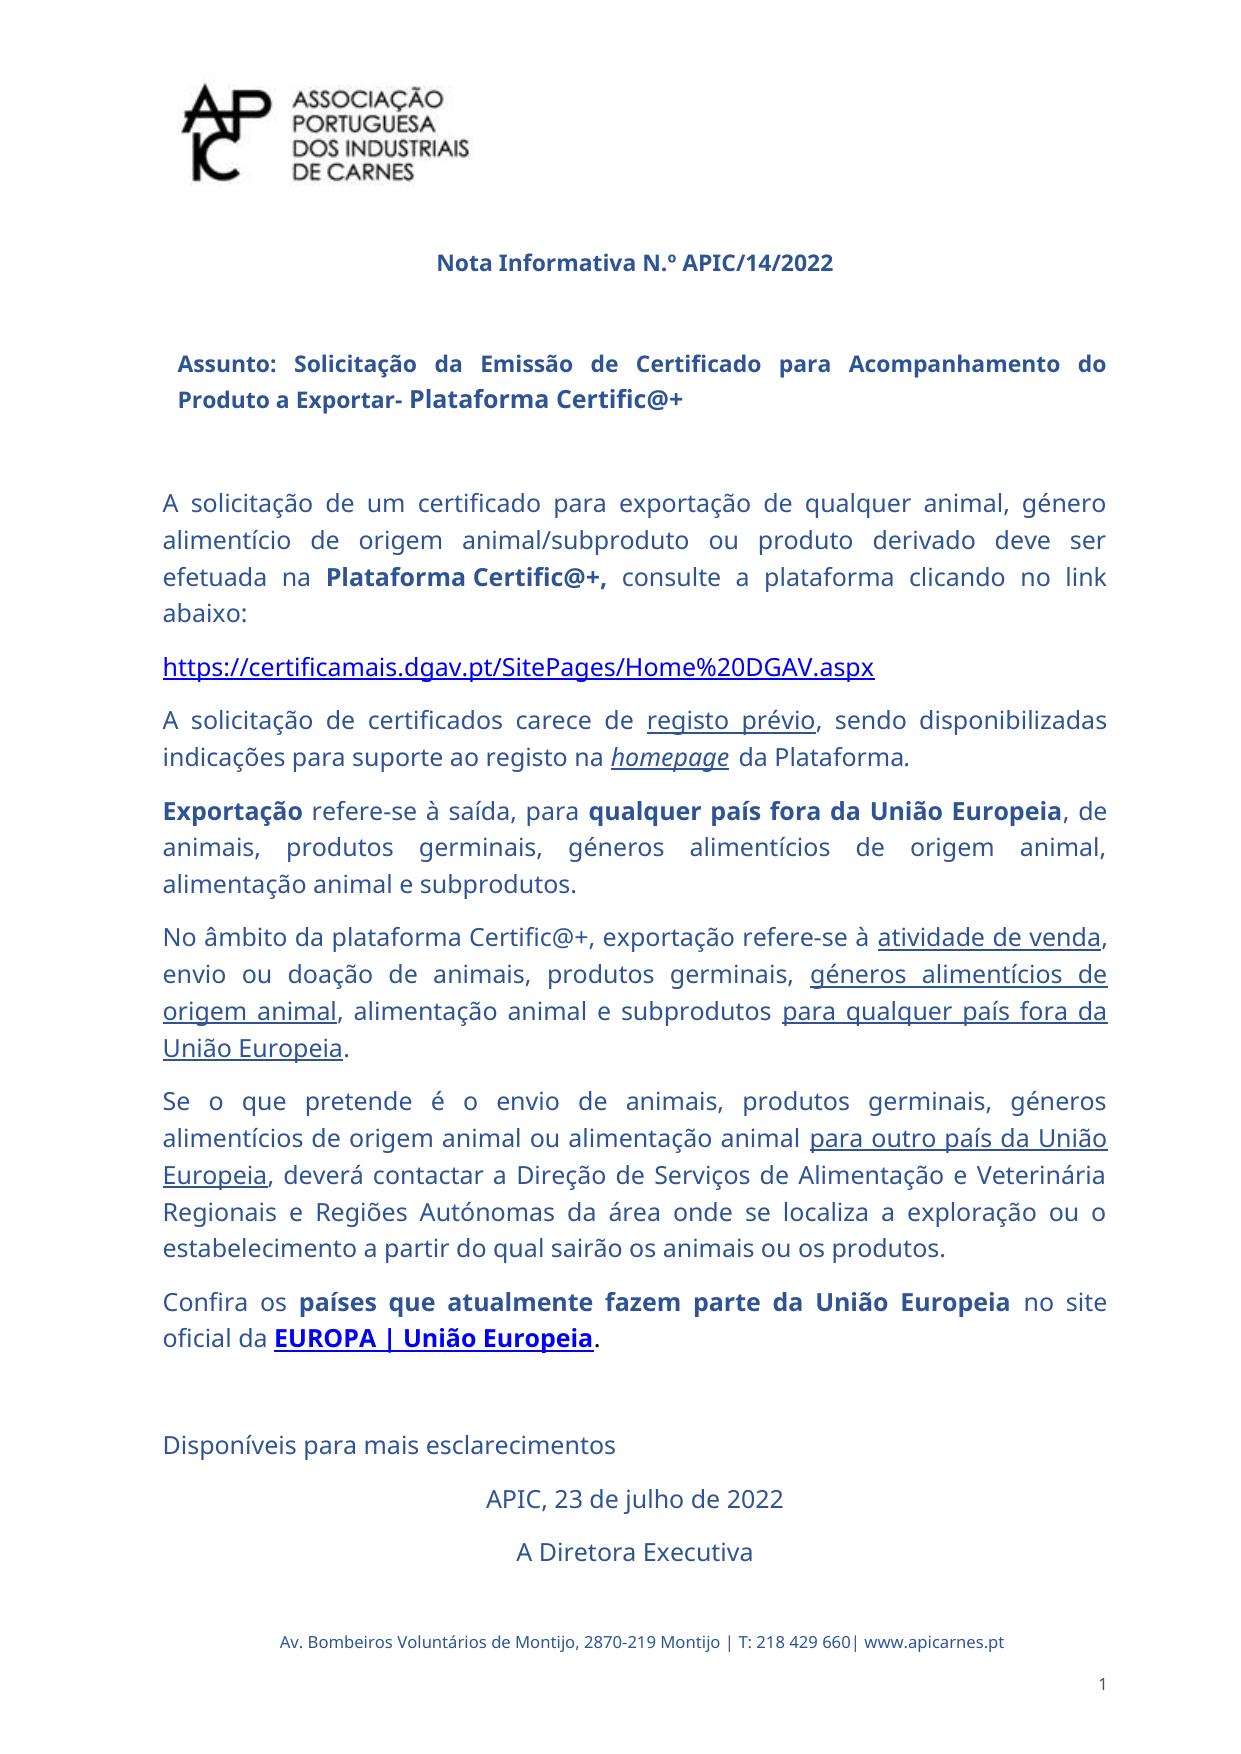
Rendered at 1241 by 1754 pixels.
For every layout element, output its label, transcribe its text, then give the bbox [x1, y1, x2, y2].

text Se o que pretende é o envio de animais, produtos germinais, géneros alimentícios de origem animal ou alimentação animal para outro país da União Europeia, deverá contactar a Direção de Serviços de Alimentação e Veterinária Regionais e Regiões Autónomas da área onde se localiza a exploração ou o estabelecimento a partir do qual sairão os animais ou os produtos. [162, 1084, 1107, 1265]
text A solicitação de um certificado para exportação de qualquer animal, género alimentício de origem animal/subproduto ou produto derivado deve ser efetuada na Plataforma Certific@+, consulte a plataforma clicando no link abaixo: [162, 486, 1107, 630]
text Confira os países que atualmente fazem parte da União Europeia no site oficial da EUROPA | União Europeia. [162, 1284, 1107, 1355]
text https://certificamais.dgav.pt/SitePages/Home%20DGAV.aspx [162, 649, 1107, 683]
text Nota Informativa N.º APIC/14/2022 [162, 247, 1107, 278]
text A Diretora Executiva [162, 1535, 1107, 1569]
text Exportação refere-se à saída, para qualquer país fora da União Europeia, de animais, produtos germinais, géneros alimentícios de origem animal, alimentação animal e subprodutos. [162, 793, 1107, 901]
picture [177, 73, 474, 197]
text Disponíveis para mais esclarecimentos [162, 1428, 1107, 1462]
text A solicitação de certificados carece de registo prévio, sendo disponibilizadas indicações para suporte ao registo na homepage da Plataforma. [162, 703, 1107, 774]
text Assunto: Solicitação da Emissão de Certificado para Acompanhamento do Produto a Exportar- Plataforma Certific@+ [177, 348, 1107, 416]
text APIC, 23 de julho de 2022 [162, 1481, 1107, 1516]
text No âmbito da plataforma Certific@+, exportação refere-se à atividade de venda, envio ou doação de animais, produtos germinais, géneros alimentícios de origem animal, alimentação animal e subprodutos para qualquer país fora da União Europeia. [162, 920, 1107, 1064]
